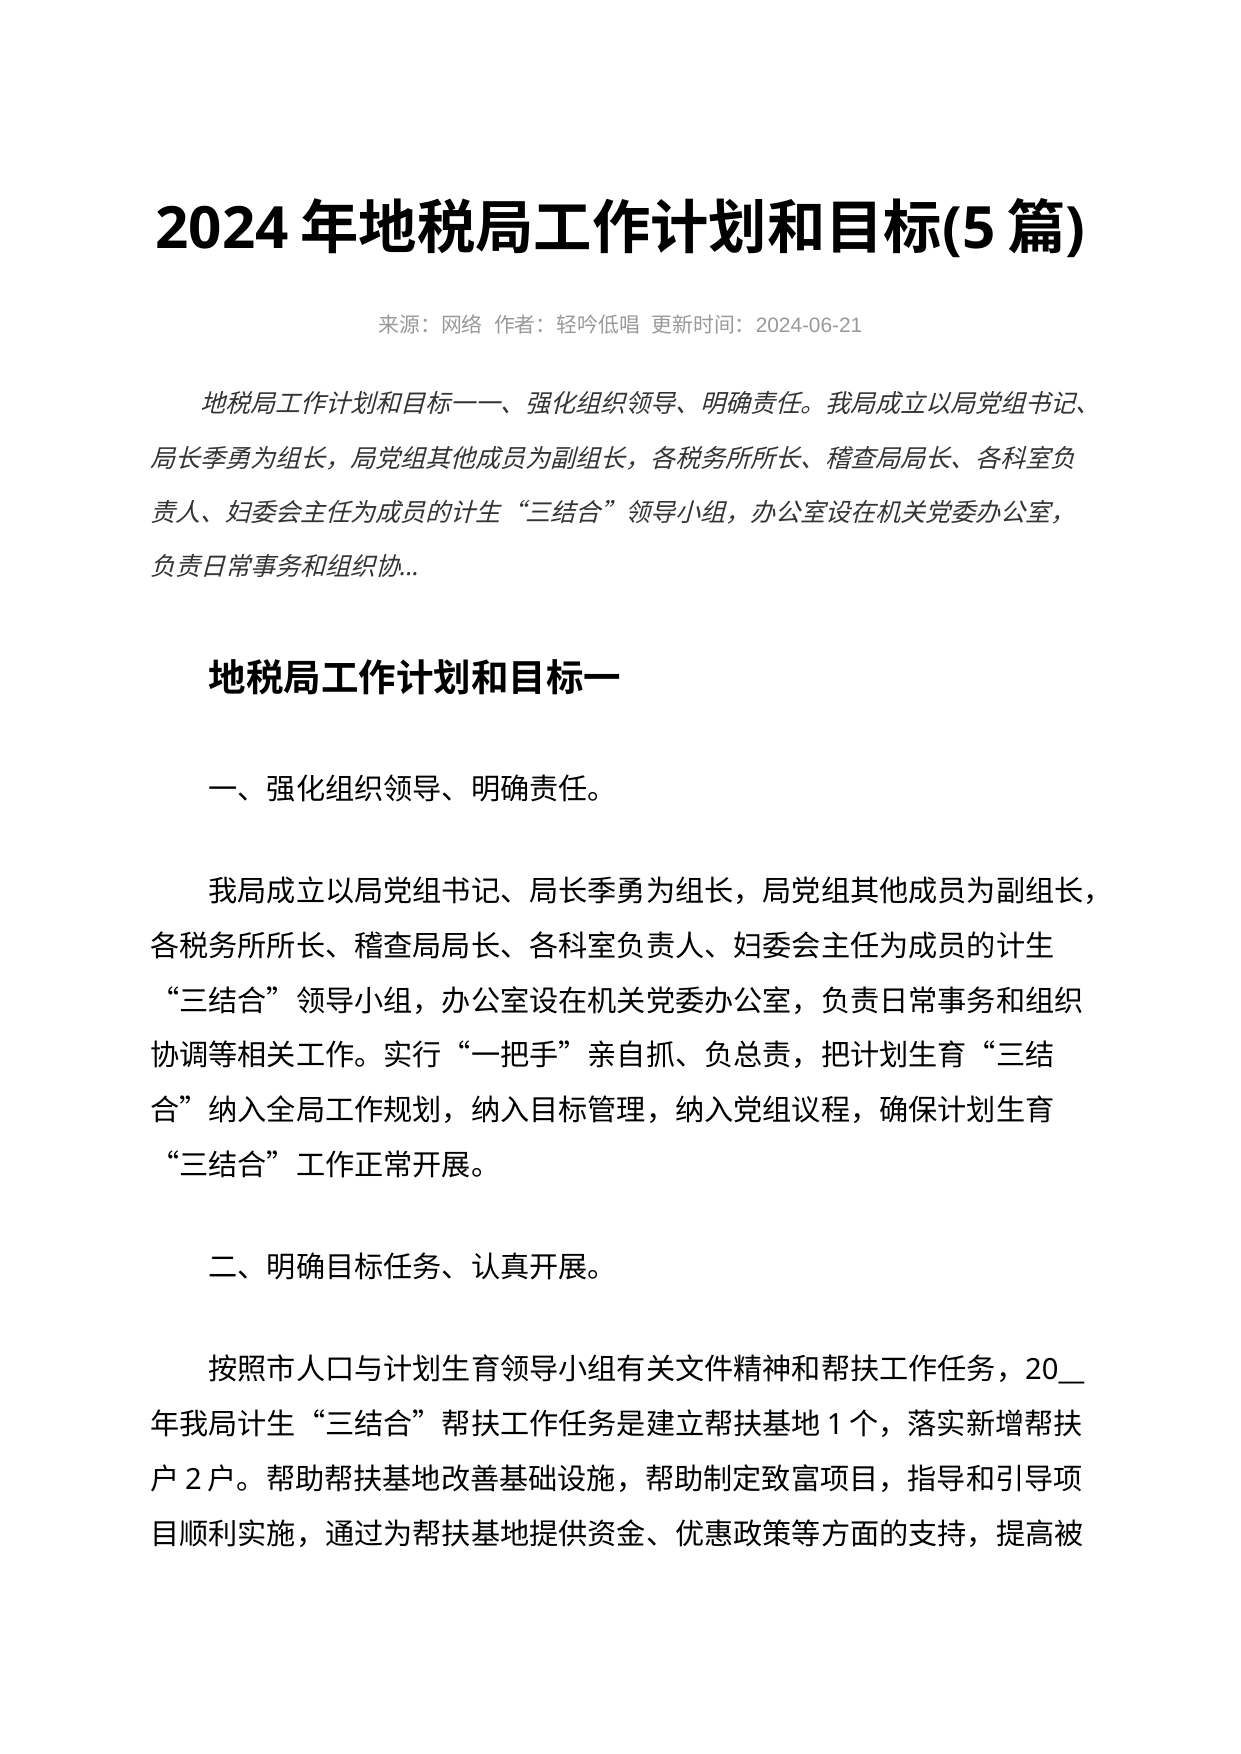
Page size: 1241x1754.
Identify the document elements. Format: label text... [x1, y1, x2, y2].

text 地税局工作计划和目标一一、强化组织领导、明确责任。我局成立以局党组书记、局长季勇为组长，局党组其他成员为副组长，各税务所所长、稽查局局长、各科室负责人、妇委会主任为成员的计生“三结合”领导小组，办公室设在机关党委办公室，负责日常事务和组织协... [150, 384, 1090, 583]
text 我局成立以局党组书记、局长季勇为组长，局党组其他成员为副组长，各税务所所长、稽查局局长、各科室负责人、妇委会主任为成员的计生“三结合”领导小组，办公室设在机关党委办公室，负责日常事务和组织协调等相关工作。实行“一把手”亲自抓、负总责，把计划生育“三结合”纳入全局工作规划，纳入目标管理，纳入党组议程，确保计划生育“三结合”工作正常开展。 [150, 867, 1090, 1184]
subtitle 2024年地税局工作计划和目标(5篇) [150, 181, 1090, 266]
text 地税局工作计划和目标一 [150, 648, 1090, 702]
text 来源：网络 作者：轻吟低唱 更新时间：2024-06-21 [150, 313, 1090, 337]
text 一、强化组织领导、明确责任。 [150, 766, 1090, 808]
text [150, 1345, 1090, 1553]
text 二、明确目标任务、认真开展。 [150, 1243, 1090, 1286]
